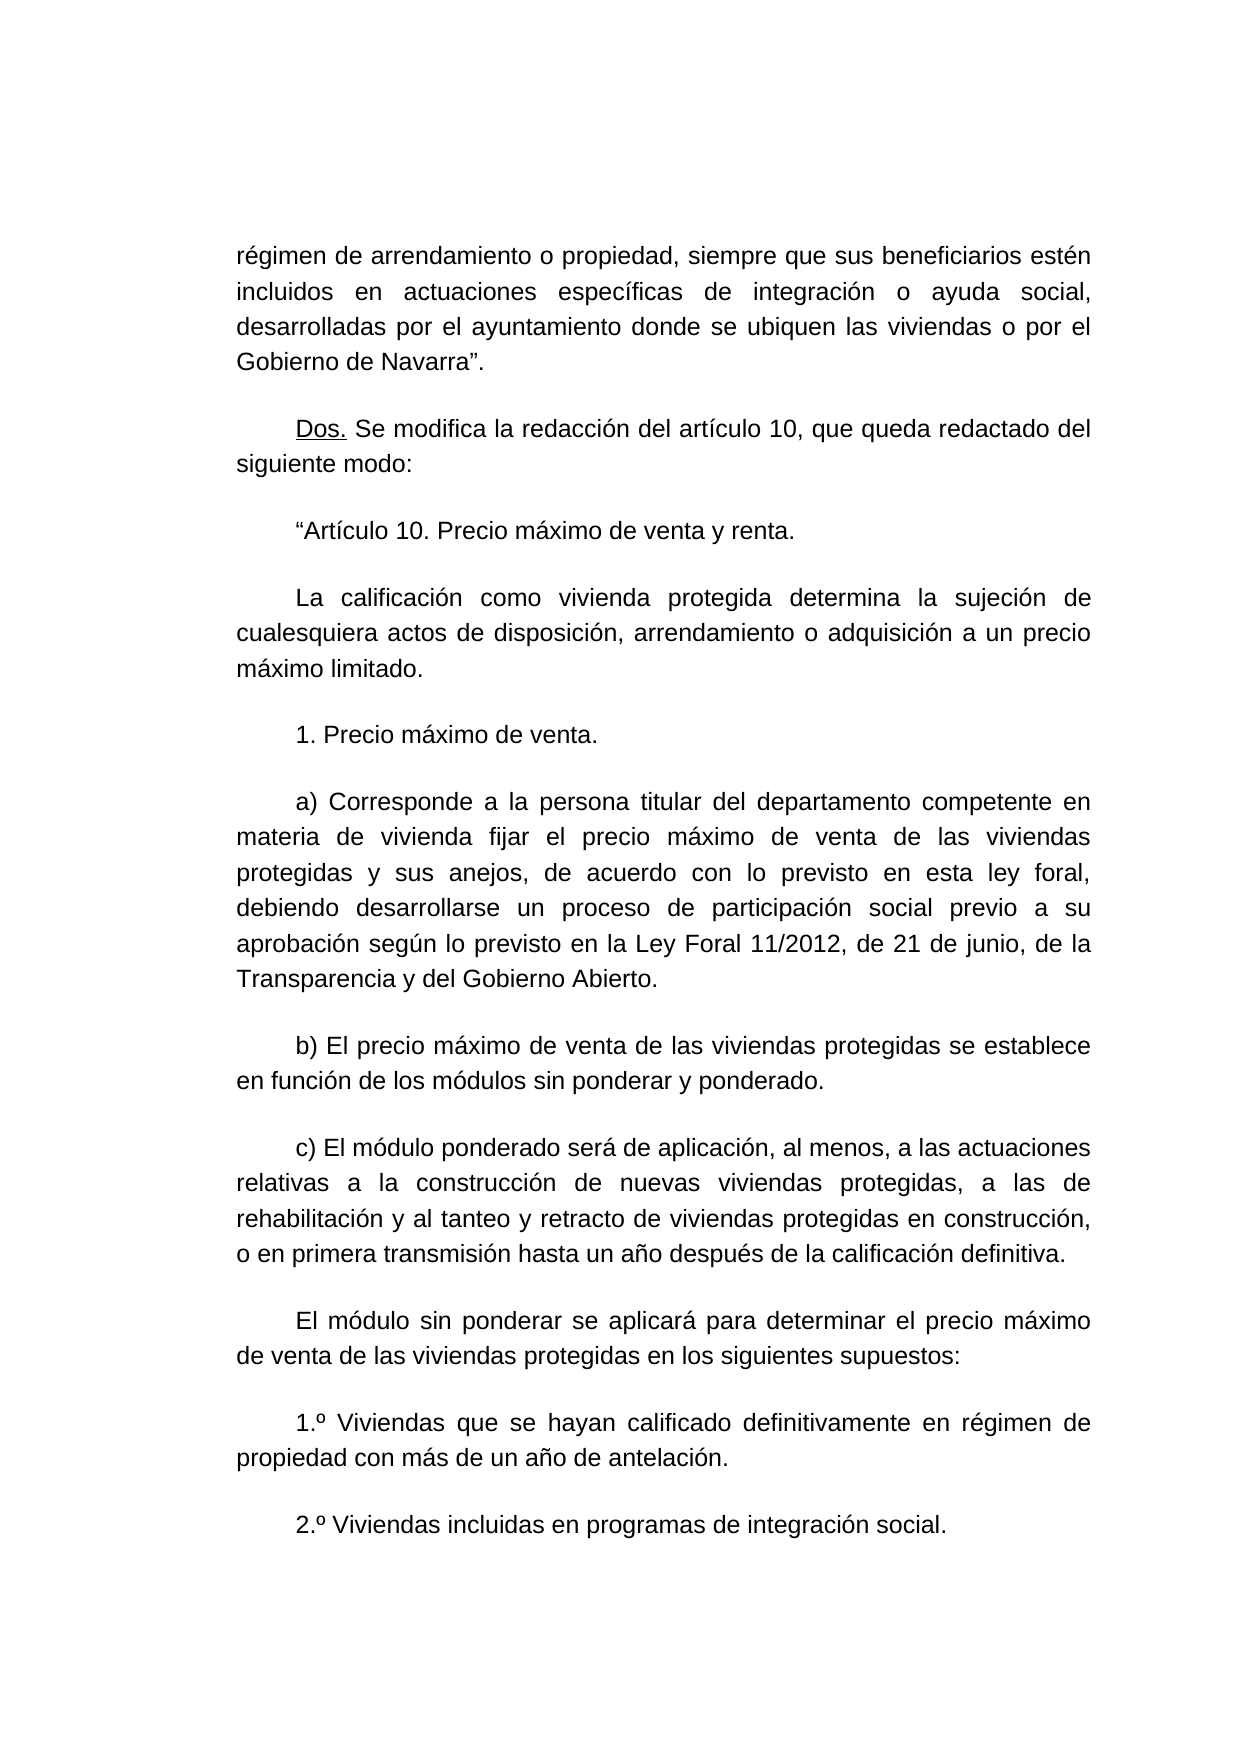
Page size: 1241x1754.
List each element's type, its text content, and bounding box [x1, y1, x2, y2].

text 2.º Viviendas incluidas en programas de integración social. [236, 1505, 1092, 1540]
text 1.º Viviendas que se hayan calificado definitivamente en régimen de propiedad con más de un año de antelación. [236, 1403, 1092, 1474]
text b) El precio máximo de venta de las viviendas protegidas se establece en función de los módulos sin ponderar y ponderado. [236, 1026, 1092, 1097]
text 1. Precio máximo de venta. [236, 715, 1092, 751]
text Dos. Se modifica la redacción del artículo 10, que queda redactado del siguiente modo: [236, 409, 1092, 480]
text La calificación como vivienda protegida determina la sujeción de cualesquiera actos de disposición, arrendamiento o adquisición a un precio máximo limitado. [236, 578, 1092, 684]
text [236, 236, 1092, 378]
text c) El módulo ponderado será de aplicación, al menos, a las actuaciones relativas a la construcción de nuevas viviendas protegidas, a las de rehabilitación y al tanteo y retracto de viviendas protegidas en construcción, o en primera transmisión hasta un año después de la calificación definitiva. [236, 1128, 1092, 1269]
text “Artículo 10. Precio máximo de venta y renta. [236, 511, 1092, 547]
text a) Corresponde a la persona titular del departamento competente en materia de vivienda fijar el precio máximo de venta de las viviendas protegidas y sus anejos, de acuerdo con lo previsto en esta ley foral, debiendo desarrollarse un proceso de participación social previo a su aprobación según lo previsto en la Ley Foral 11/2012, de 21 de junio, de la Transparencia y del Gobierno Abierto. [236, 782, 1092, 994]
text El módulo sin ponderar se aplicará para determinar el precio máximo de venta de las viviendas protegidas en los siguientes supuestos: [236, 1301, 1092, 1372]
